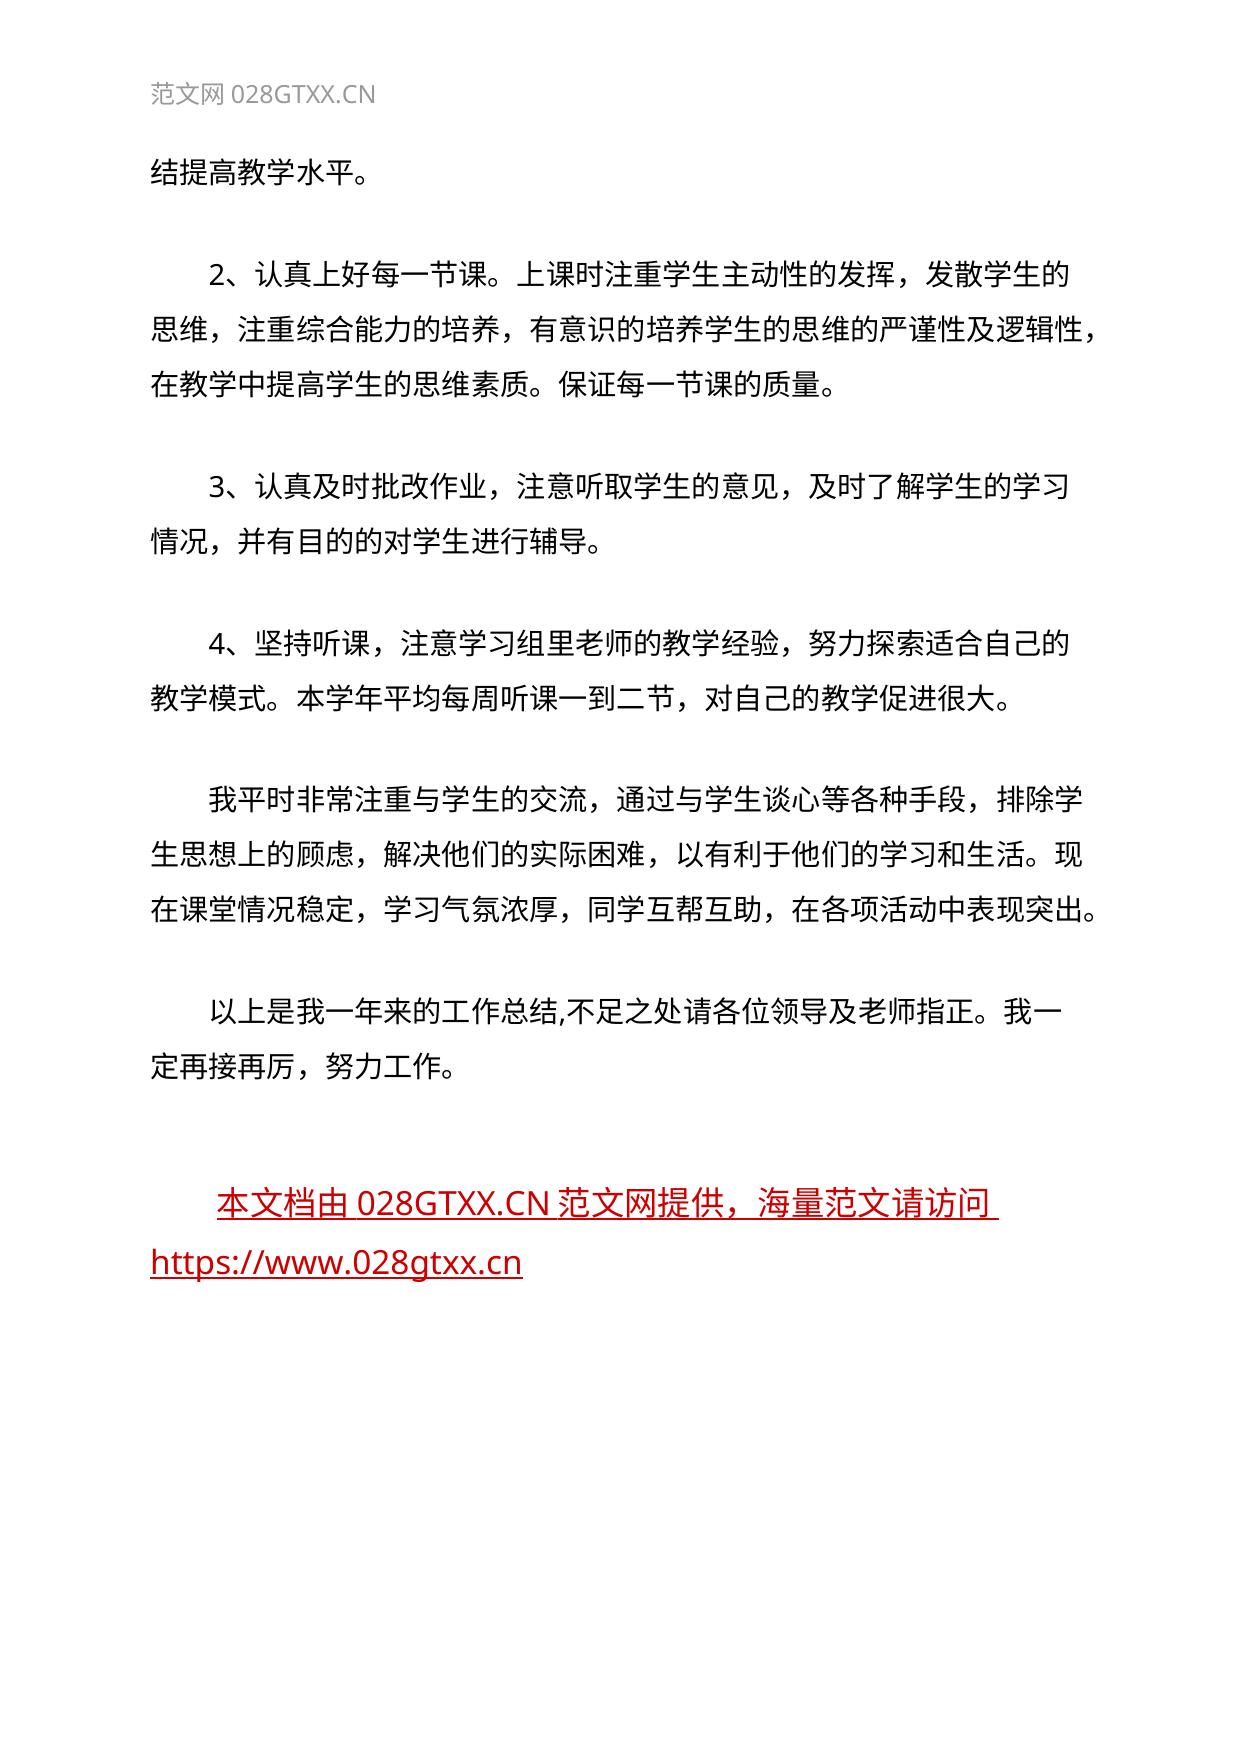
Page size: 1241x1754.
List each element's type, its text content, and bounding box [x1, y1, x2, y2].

text 本文档由028GTXX.CN范文网提供，海量范文请访问 https://www.028gtxx.cn [150, 1177, 1090, 1284]
text 以上是我一年来的工作总结,不足之处请各位领导及老师指正。我一定再接再厉，努力工作。 [150, 988, 1090, 1086]
text 2、认真上好每一节课。上课时注重学生主动性的发挥，发散学生的思维，注重综合能力的培养，有意识的培养学生的思维的严谨性及逻辑性，在教学中提高学生的思维素质。保证每一节课的质量。 [150, 252, 1090, 404]
text 我平时非常注重与学生的交流，通过与学生谈心等各种手段，排除学生思想上的顾虑，解决他们的实际困难，以有利于他们的学习和生活。现在课堂情况稳定，学习气氛浓厚，同学互帮互助，在各项活动中表现突出。 [150, 777, 1090, 929]
text 3、认真及时批改作业，注意听取学生的意见，及时了解学生的学习情况，并有目的的对学生进行辅导。 [150, 463, 1090, 561]
text 4、坚持听课，注意学习组里老师的教学经验，努力探索适合自己的教学模式。本学年平均每周听课一到二节，对自己的教学促进很大。 [150, 620, 1090, 717]
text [150, 150, 1090, 192]
